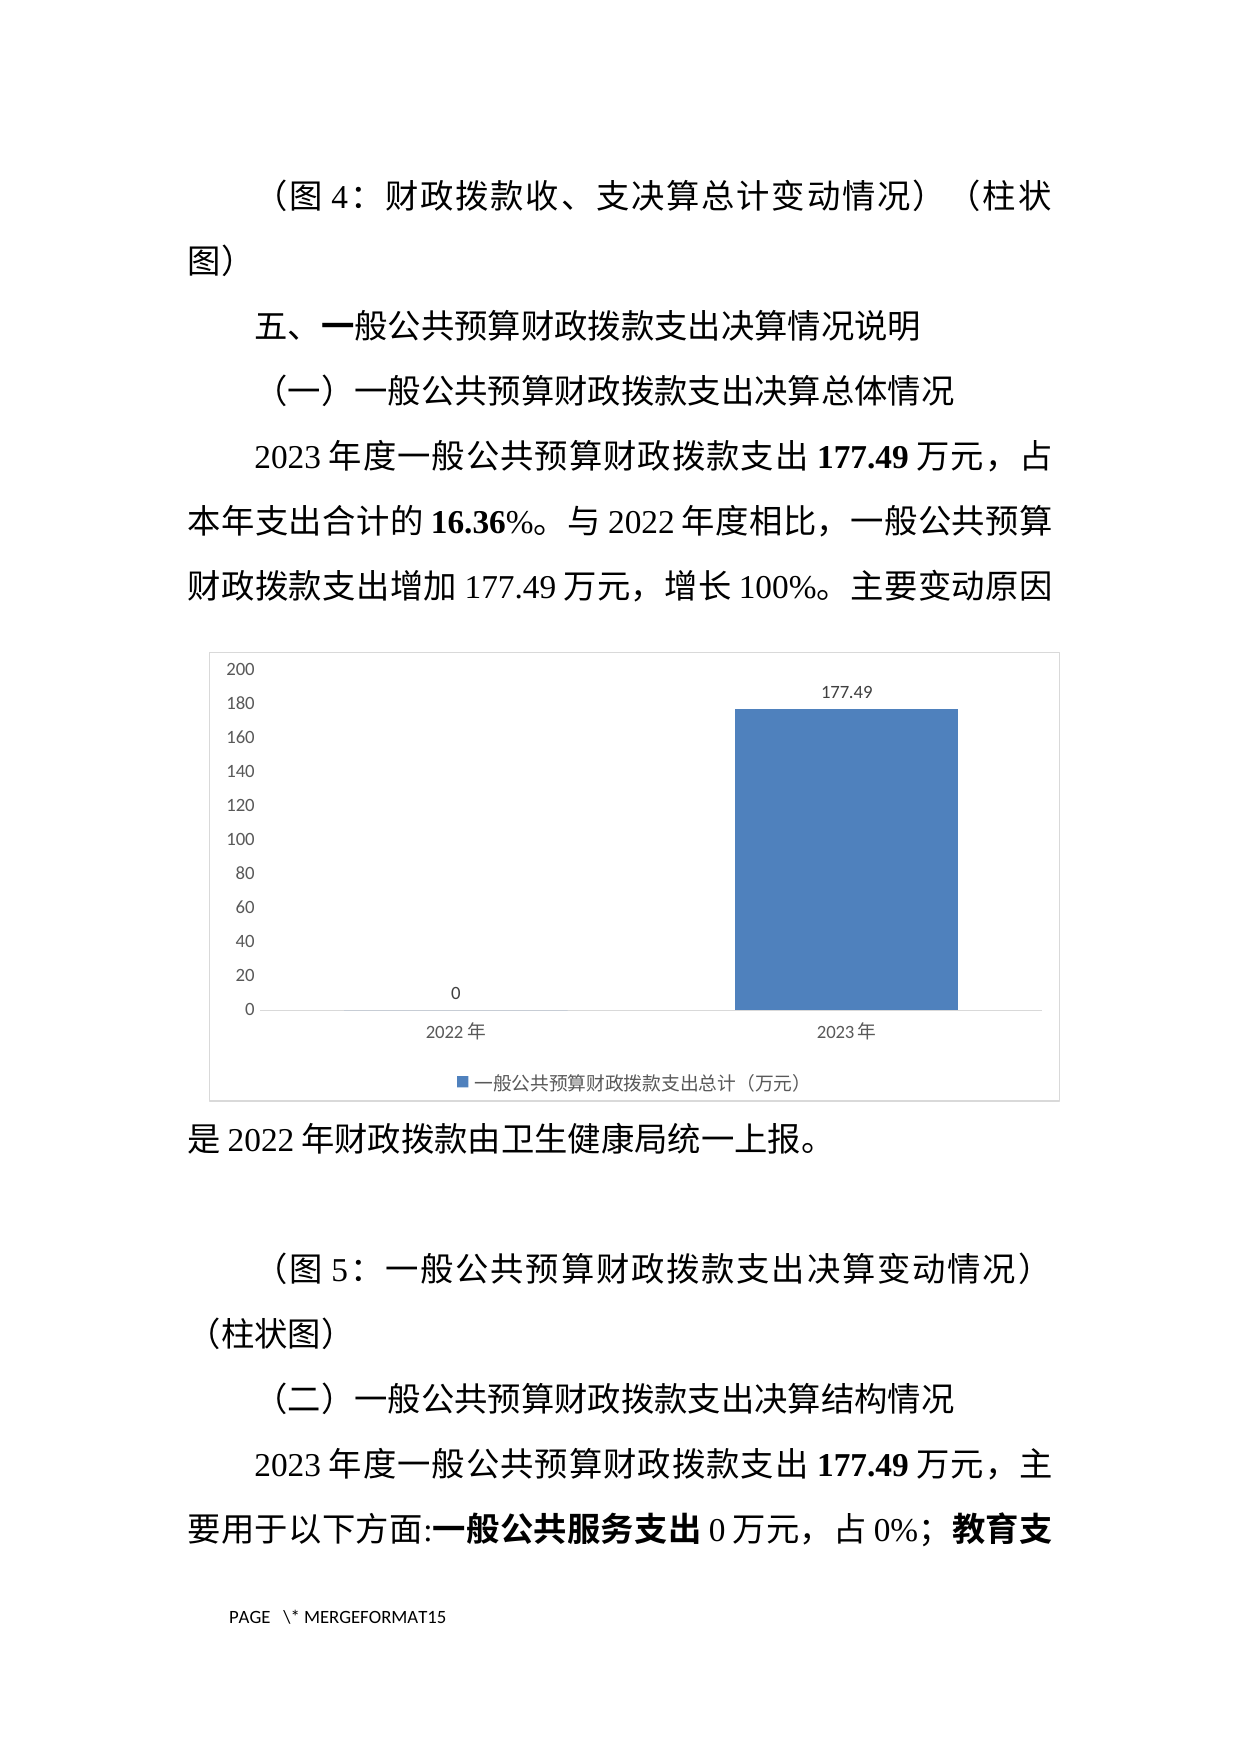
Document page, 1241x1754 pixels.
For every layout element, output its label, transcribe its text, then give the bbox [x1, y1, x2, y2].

text 2023年度一般公共预算财政拨款支出177.49万元，占本年支出合计的16.36%。与2022年度相比，一般公共预算财政拨款支出增加177.49万元，增长100%。主要变动原因是2022年财政拨款由卫生健康局统一上报。 [187, 422, 1053, 1169]
text （图5：一般公共预算财政拨款支出决算变动情况）（柱状图） [187, 1234, 1053, 1364]
text （一）一般公共预算财政拨款支出决算总体情况 [187, 357, 1053, 422]
text 五、一般公共预算财政拨款支出决算情况说明 [187, 292, 1053, 357]
text （图4：财政拨款收、支决算总计变动情况）（柱状图） [187, 162, 1053, 292]
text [187, 1429, 1053, 1559]
text （二）一般公共预算财政拨款支出决算结构情况 [187, 1364, 1053, 1429]
